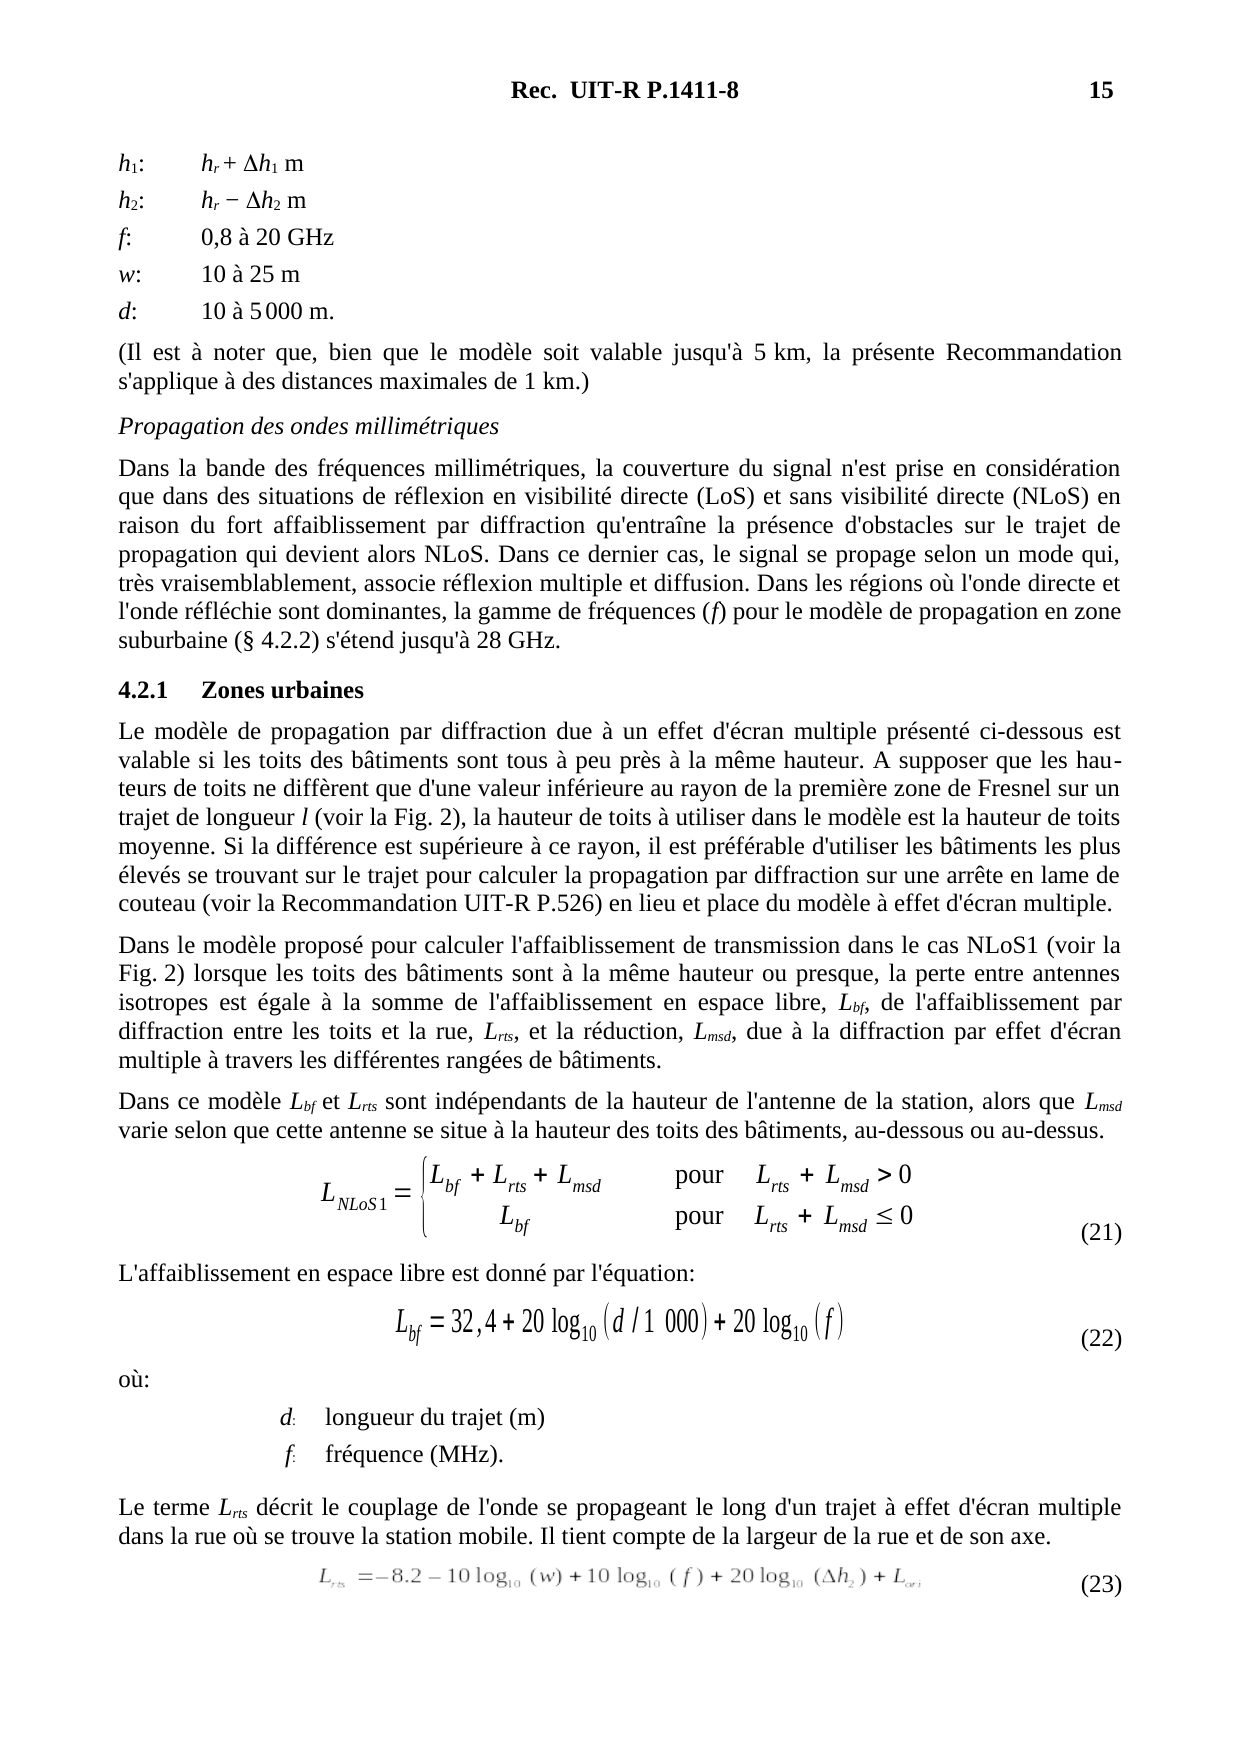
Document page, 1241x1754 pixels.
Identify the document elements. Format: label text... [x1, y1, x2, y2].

text (23) [118, 1562, 1122, 1598]
text w: 10 à 25 m [118, 259, 1122, 288]
text (Il est à noter que, bien que le modèle soit valable jusqu'à 5 km, la présente Recommandation s'applique à des distances maximales de 1 km.) [118, 337, 1122, 395]
text Dans la bande des fréquences millimétriques, la couverture du signal n'est prise en considération que dans des situations de réflexion en visibilité directe (LoS) et sans visibilité directe (NLoS) en raison du fort affaiblissement par diffraction qu'entraîne la présence d'obstacles sur le trajet de propagation qui devient alors NLoS. Dans ce dernier cas, le signal se propage selon un mode qui, très vraisemblablement, associe réflexion multiple et diffusion. Dans les régions où l'onde directe et l'onde réfléchie sont dominantes, la gamme de fréquences (f) pour le modèle de propagation en zone suburbaine (§ 4.2.2) s'étend jusqu'à 28 GHz. [118, 453, 1122, 654]
text L'affaiblissement en espace libre est donné par l'équation: [118, 1258, 1122, 1287]
text d: 10 à 5 000 m. [118, 296, 1122, 325]
text f: 0,8 à 20 GHz [118, 222, 1122, 251]
text f: fréquence (MHz). [118, 1439, 1122, 1467]
subtitle Propagation des ondes millimétriques [118, 411, 1122, 440]
text (22) [118, 1299, 1122, 1352]
text où: [118, 1364, 1122, 1393]
text Le modèle de propagation par diffraction due à un effet d'écran multiple présenté ci-dessous est valable si les toits des bâtiments sont tous à peu près à la même hauteur. A supposer que les hauteurs de toits ne diffèrent que d'une valeur inférieure au rayon de la première zone de Fresnel sur un trajet de longueur l (voir la Fig. 2), la hauteur de toits à utiliser dans le modèle est la hauteur de toits moyenne. Si la différence est supérieure à ce rayon, il est préférable d'utiliser les bâtiments les plus élevés se trouvant sur le trajet pour calculer la propagation par diffraction sur une arrête en lame de couteau (voir la Recommandation UIT-R P.526) en lieu et place du modèle à effet d'écran multiple. [118, 716, 1122, 917]
text (21) [118, 1156, 1122, 1246]
subtitle 4.2.1 Zones urbaines [118, 675, 1122, 703]
text h1: hr + h1 m [118, 148, 1122, 176]
text Dans le modèle proposé pour calculer l'affaiblissement de transmission dans le cas NLoS1 (voir la Fig. 2) lorsque les toits des bâtiments sont à la même hauteur ou presque, la perte entre antennes isotropes est égale à la somme de l'affaiblissement en espace libre, Lbf, de l'affaiblissement par diffraction entre les toits et la rue, Lrts, et la réduction, Lmsd, due à la diffraction par effet d'écran multiple à travers les différentes rangées de bâtiments. [118, 930, 1122, 1073]
text Le terme Lrts décrit le couplage de l'onde se propageant le long d'un trajet à effet d'écran multiple dans la rue où se trouve la station mobile. Il tient compte de la largeur de la rue et de son axe. [118, 1492, 1122, 1550]
text Dans ce modèle Lbf et Lrts sont indépendants de la hauteur de l'antenne de la station, alors que Lmsd varie selon que cette antenne se situe à la hauteur des toits des bâtiments, au-dessous ou au-dessus. [118, 1086, 1122, 1143]
text h2: hr − h2 m [118, 185, 1122, 213]
text d: longueur du trajet (m) [118, 1402, 1122, 1430]
